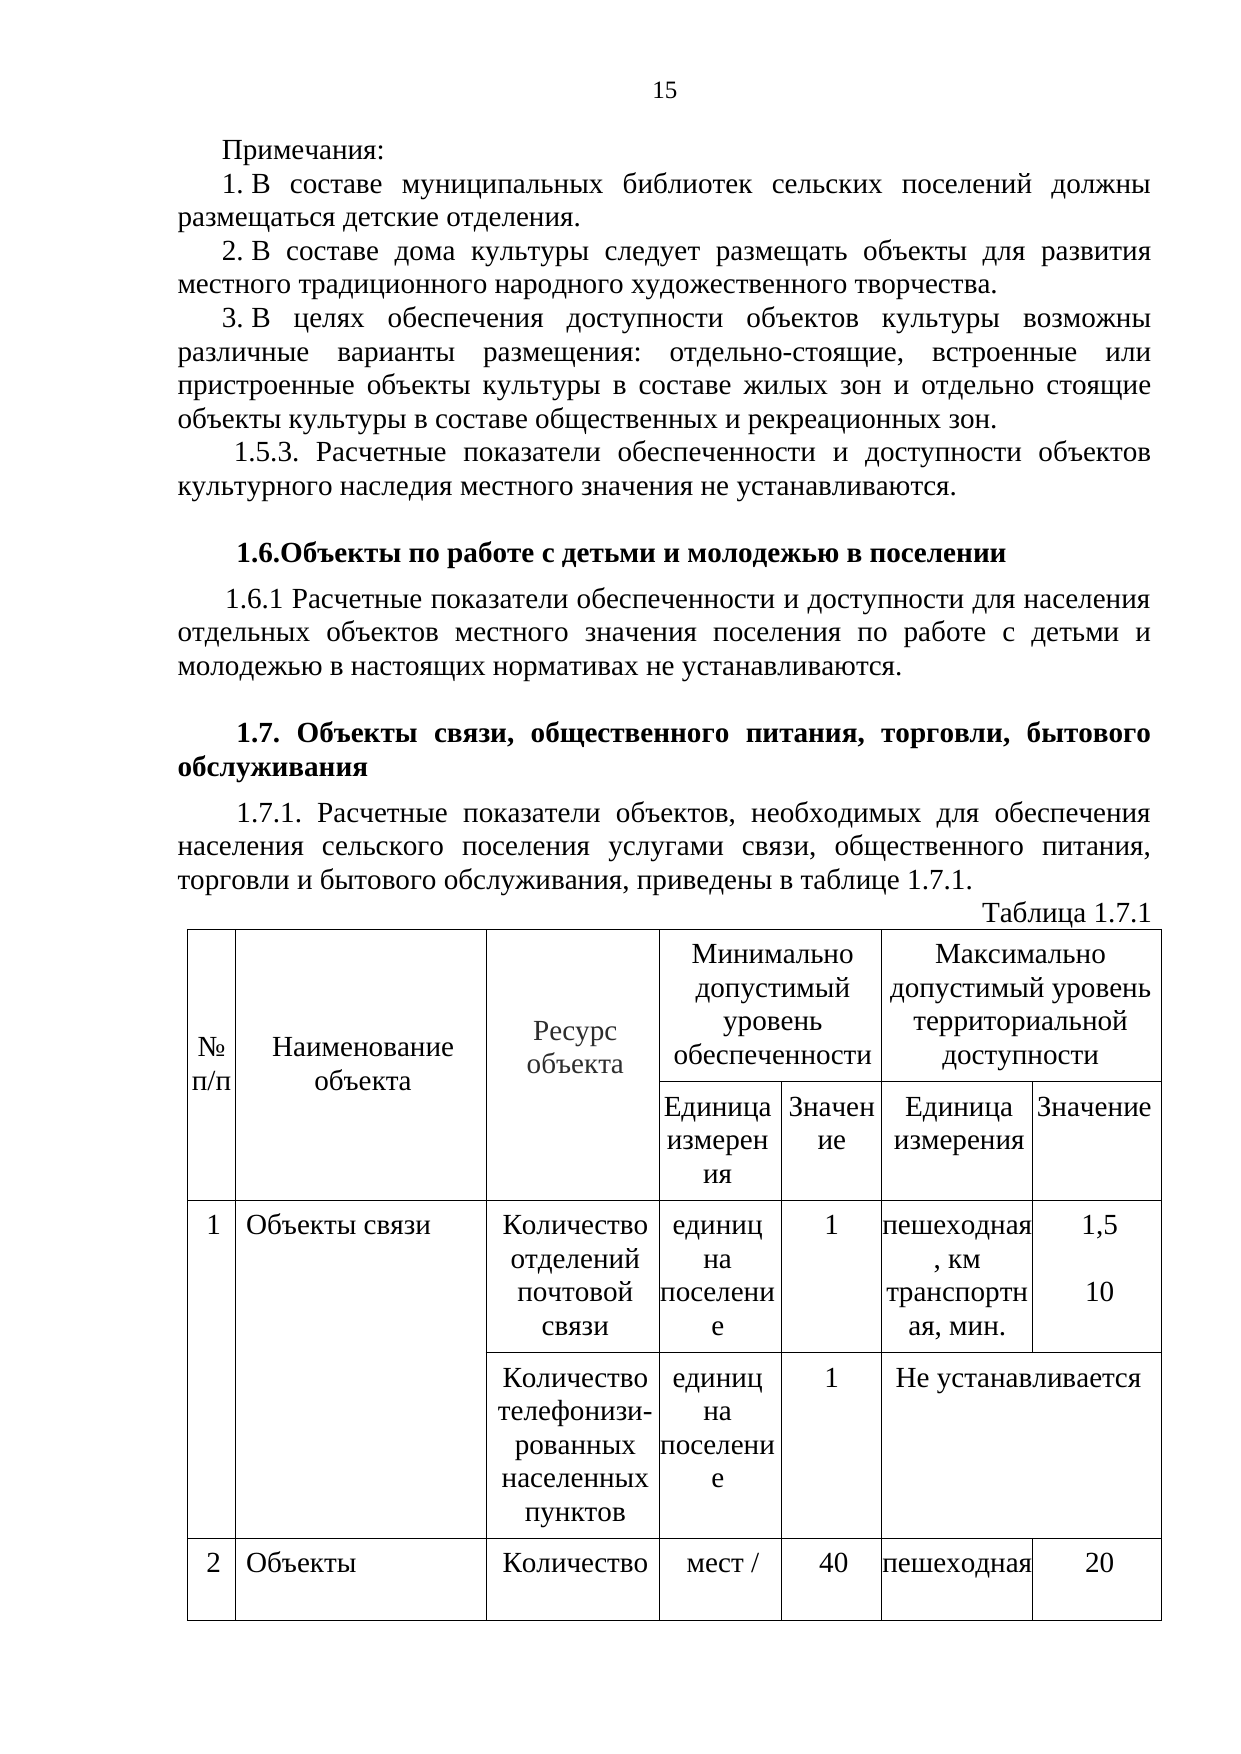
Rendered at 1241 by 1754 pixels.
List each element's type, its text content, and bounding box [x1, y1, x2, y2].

table_cell Значение [782, 1082, 881, 1200]
table_cell 1 [782, 1353, 881, 1538]
table_cell Количество отделений почтовой связи [487, 1201, 659, 1352]
table_cell 1 [188, 1201, 235, 1538]
list В составе муниципальных библиотек сельских поселений должны размещаться детские отделения. [177, 166, 1152, 233]
text 1.7.1. Расчетные показатели объектов, необходимых для обеспечения населения сельского поселения услугами связи, общественного питания, торговли и бытового обслуживания, приведены в таблице 1.7.1. [177, 795, 1152, 895]
table_cell мест / 1000 чел. [660, 1539, 781, 1620]
table_header Минимально допустимый уровень обеспеченности [660, 930, 881, 1081]
text Таблица 1.7.1 [177, 895, 1152, 929]
table_cell единиц на поселение [660, 1201, 781, 1352]
table_cell Не устанавливается [882, 1353, 1161, 1538]
table_header Ресурс объекта [487, 930, 659, 1200]
table_cell 20 10 [1033, 1539, 1161, 1620]
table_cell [236, 1539, 486, 1620]
list В составе дома культуры следует размещать объекты для развития местного традиционного народного художественного творчества. [177, 233, 1152, 300]
list В целях обеспечения доступности объектов культуры возможны различные варианты размещения: отдельно-стоящие, встроенные или пристроенные объекты культуры в составе жилых зон и отдельно стоящие объекты культуры в составе общественных и рекреационных зон. [177, 300, 1152, 434]
table_cell 2 [188, 1539, 235, 1620]
text 1.6.Объекты по работе с детьми и молодежью в поселении [177, 535, 1152, 568]
table_cell 1 [782, 1201, 881, 1352]
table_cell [487, 1539, 659, 1620]
table_header № п/п [188, 930, 235, 1200]
text 1.7. Объекты связи, общественного питания, торговли, бытового обслуживания [177, 715, 1152, 782]
text 1.5.3. Расчетные показатели обеспеченности и доступности объектов культурного наследия местного значения не устанавливаются. [177, 434, 1152, 501]
table_cell 1,5 10 [1033, 1201, 1161, 1352]
table_cell Единица измерения [882, 1082, 1032, 1200]
text Примечания: [177, 132, 1152, 166]
table_cell Количество телефонизи-рованных населенных пунктов [487, 1353, 659, 1538]
table_cell 40 [782, 1539, 881, 1620]
text 1.6.1 Расчетные показатели обеспеченности и доступности для населения отдельных объектов местного значения поселения по работе с детьми и молодежью в настоящих нормативах не устанавливаются. [177, 581, 1152, 682]
table_cell Объекты связи [236, 1201, 486, 1538]
table_header Наименование объекта [236, 930, 486, 1200]
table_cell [882, 1539, 1032, 1620]
table_header Максимально допустимый уровень территориальной доступности [882, 930, 1161, 1081]
table_cell Единица измерения [660, 1082, 781, 1200]
table_cell Значение [1033, 1082, 1161, 1200]
table_cell пешеходная, км транспортная, мин. [882, 1201, 1032, 1352]
table_cell единиц на поселение [660, 1353, 781, 1538]
